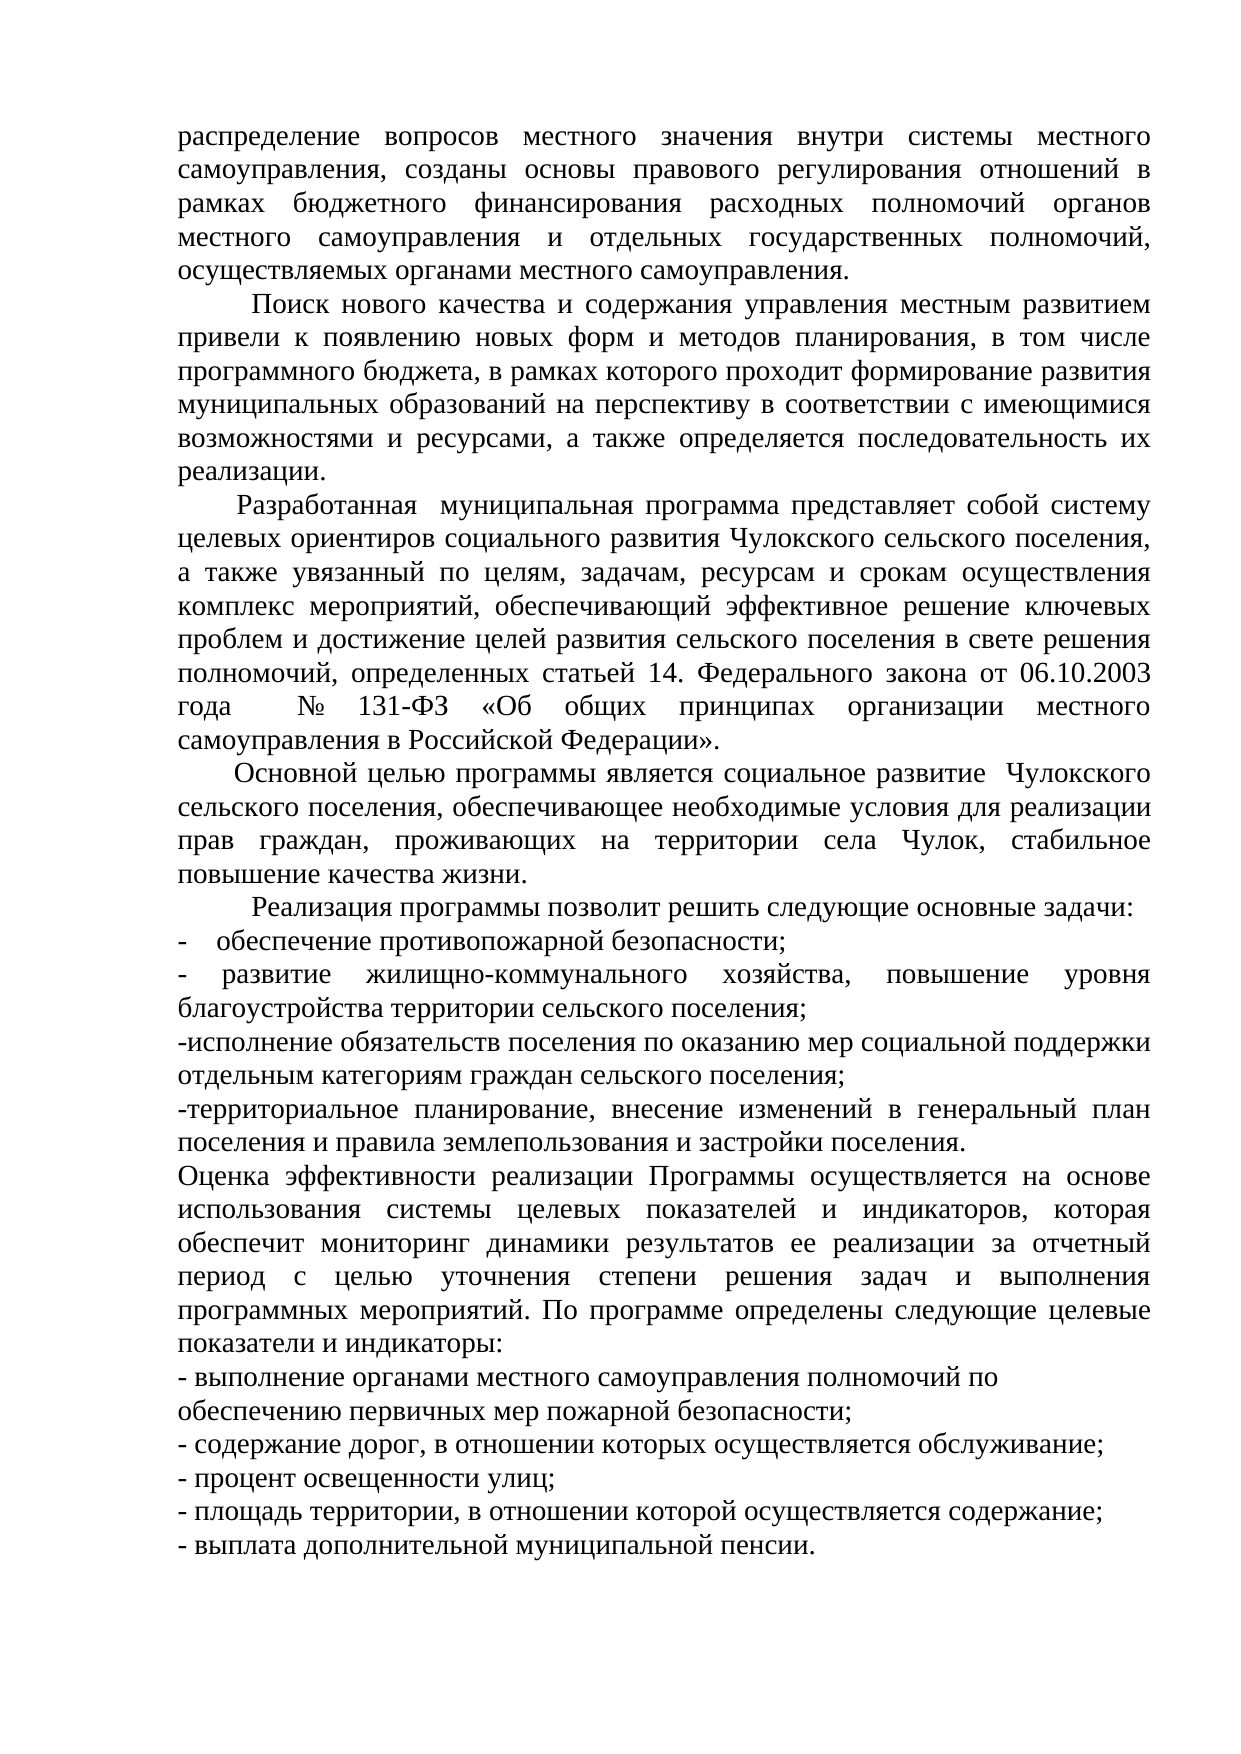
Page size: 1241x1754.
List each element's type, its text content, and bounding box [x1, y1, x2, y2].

text - площадь территории, в отношении которой осуществляется содержание; [177, 1493, 1152, 1527]
text - выплата дополнительной муниципальной пенсии. [177, 1527, 1152, 1560]
text Оценка эффективности реализации Программы осуществляется на основе использования системы целевых показателей и индикаторов, которая обеспечит мониторинг динамики результатов ее реализации за отчетный период с целью уточнения степени решения задач и выполнения программных мероприятий. По программе определены следующие целевые показатели и индикаторы: [177, 1158, 1152, 1359]
text - развитие жилищно-коммунального хозяйства, повышение уровня благоустройства территории сельского поселения; [177, 957, 1152, 1024]
text -исполнение обязательств поселения по оказанию мер социальной поддержки отдельным категориям граждан сельского поселения; [177, 1024, 1152, 1091]
text Основной целью программы является социальное развитие Чулокского сельского поселения, обеспечивающее необходимые условия для реализации прав граждан, проживающих на территории села Чулок, стабильное повышение качества жизни. [177, 755, 1152, 889]
text Поиск нового качества и содержания управления местным развитием привели к появлению новых форм и методов планирования, в том числе программного бюджета, в рамках которого проходит формирование развития муниципальных образований на перспективу в соответствии с имеющимися возможностями и ресурсами, а также определяется последовательность их реализации. [177, 286, 1152, 487]
text Разработанная муниципальная программа представляет собой систему целевых ориентиров социального развития Чулокского сельского поселения, а также увязанный по целям, задачам, ресурсам и срокам осуществления комплекс мероприятий, обеспечивающий эффективное решение ключевых проблем и достижение целей развития сельского поселения в свете решения полномочий, определенных статьей 14. Федерального закона от 06.10.2003 года № 131-ФЗ «Об общих принципах организации местного самоуправления в Российской Федерации». [177, 487, 1152, 755]
text Реализация программы позволит решить следующие основные задачи: [177, 889, 1152, 923]
text - процент освещенности улиц; [177, 1460, 1152, 1493]
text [177, 118, 1152, 286]
text -территориальное планирование, внесение изменений в генеральный план поселения и правила землепользования и застройки поселения. [177, 1091, 1152, 1158]
text - обеспечение противопожарной безопасности; [177, 923, 1156, 957]
text - выполнение органами местного самоуправления полномочий по обеспечению первичных мер пожарной безопасности; [177, 1359, 1152, 1426]
text - содержание дорог, в отношении которых осуществляется обслуживание; [177, 1426, 1152, 1460]
